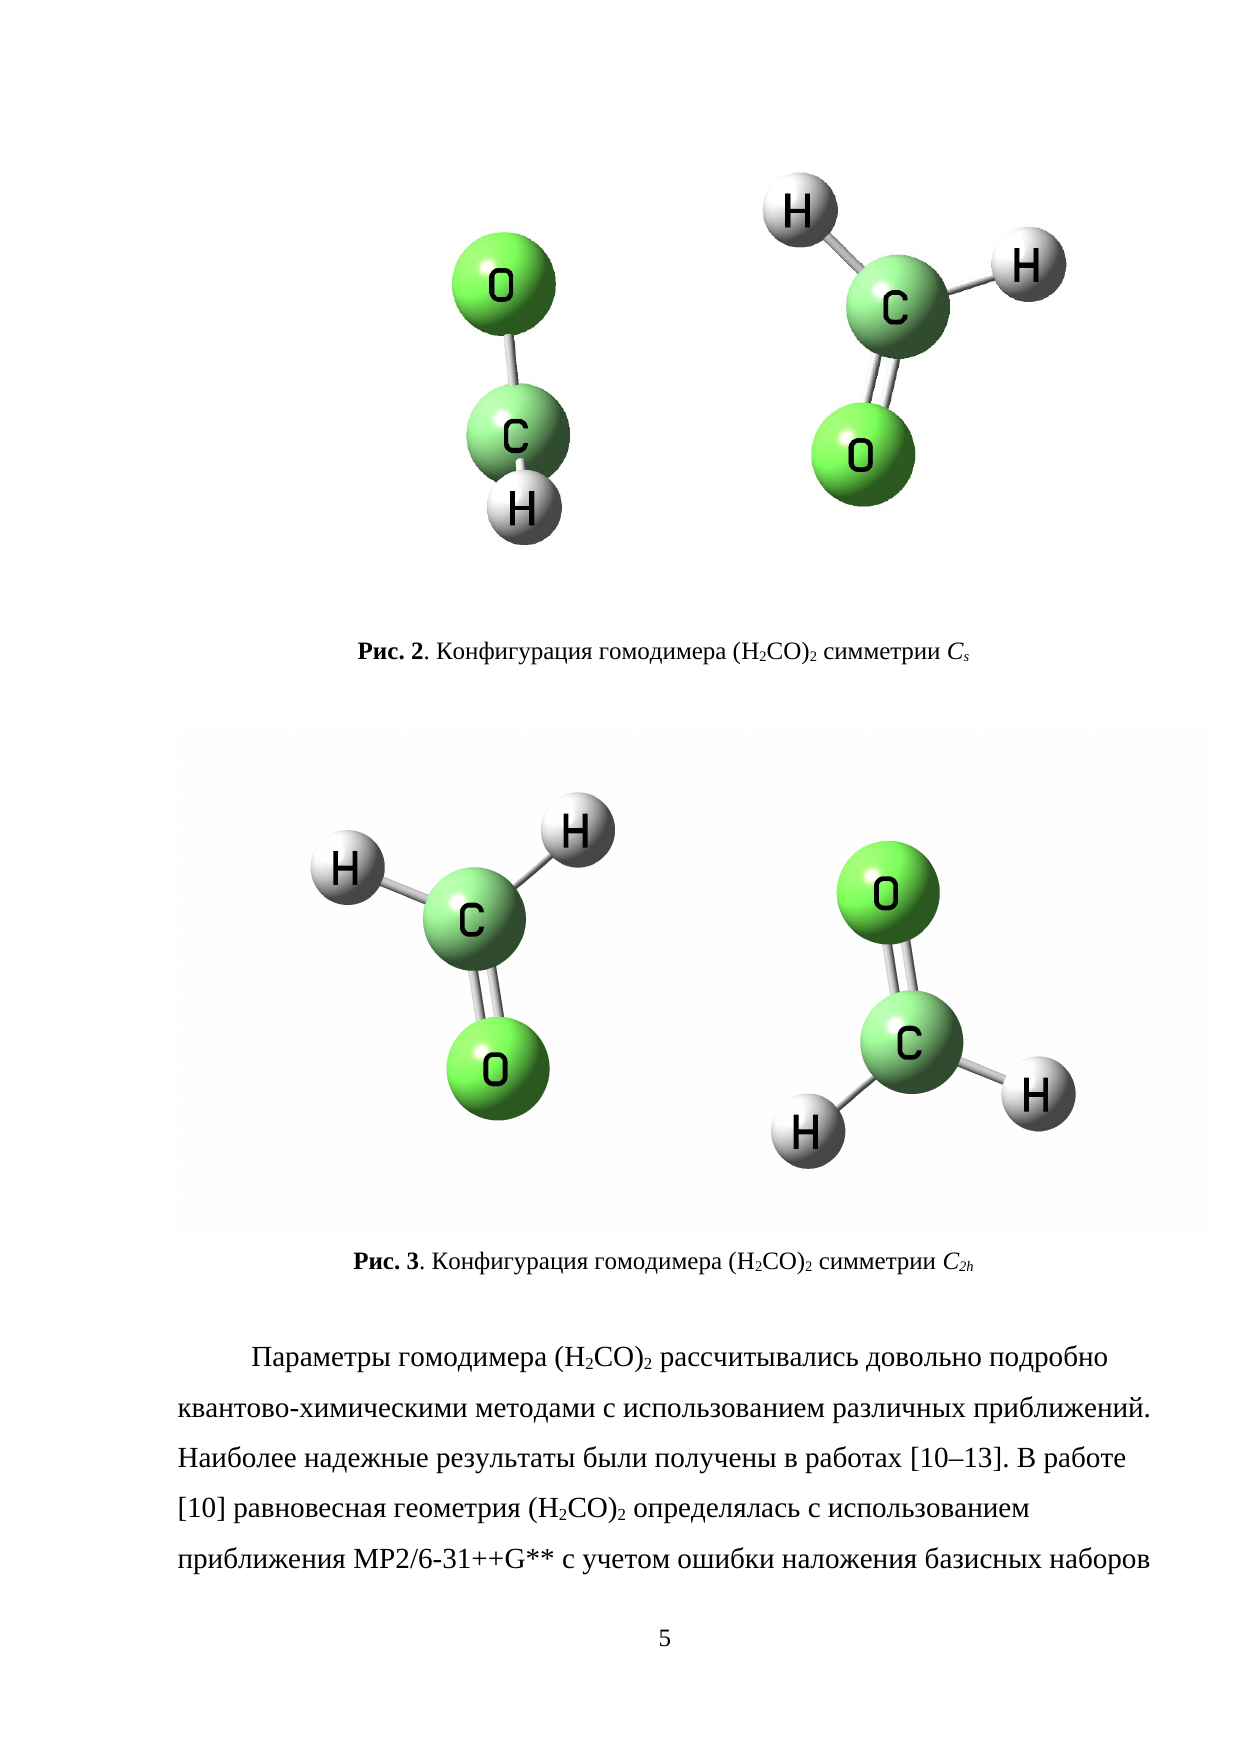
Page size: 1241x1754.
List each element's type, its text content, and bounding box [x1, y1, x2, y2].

text Рис. 2. Конфигурация гомодимера (H2CO)2 симметрии Cs [177, 636, 1152, 665]
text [177, 1339, 1152, 1574]
picture [177, 118, 1217, 622]
picture [177, 729, 1209, 1232]
text Рис. 3. Конфигурация гомодимера (H2CO)2 симметрии C2h [177, 1246, 1152, 1275]
